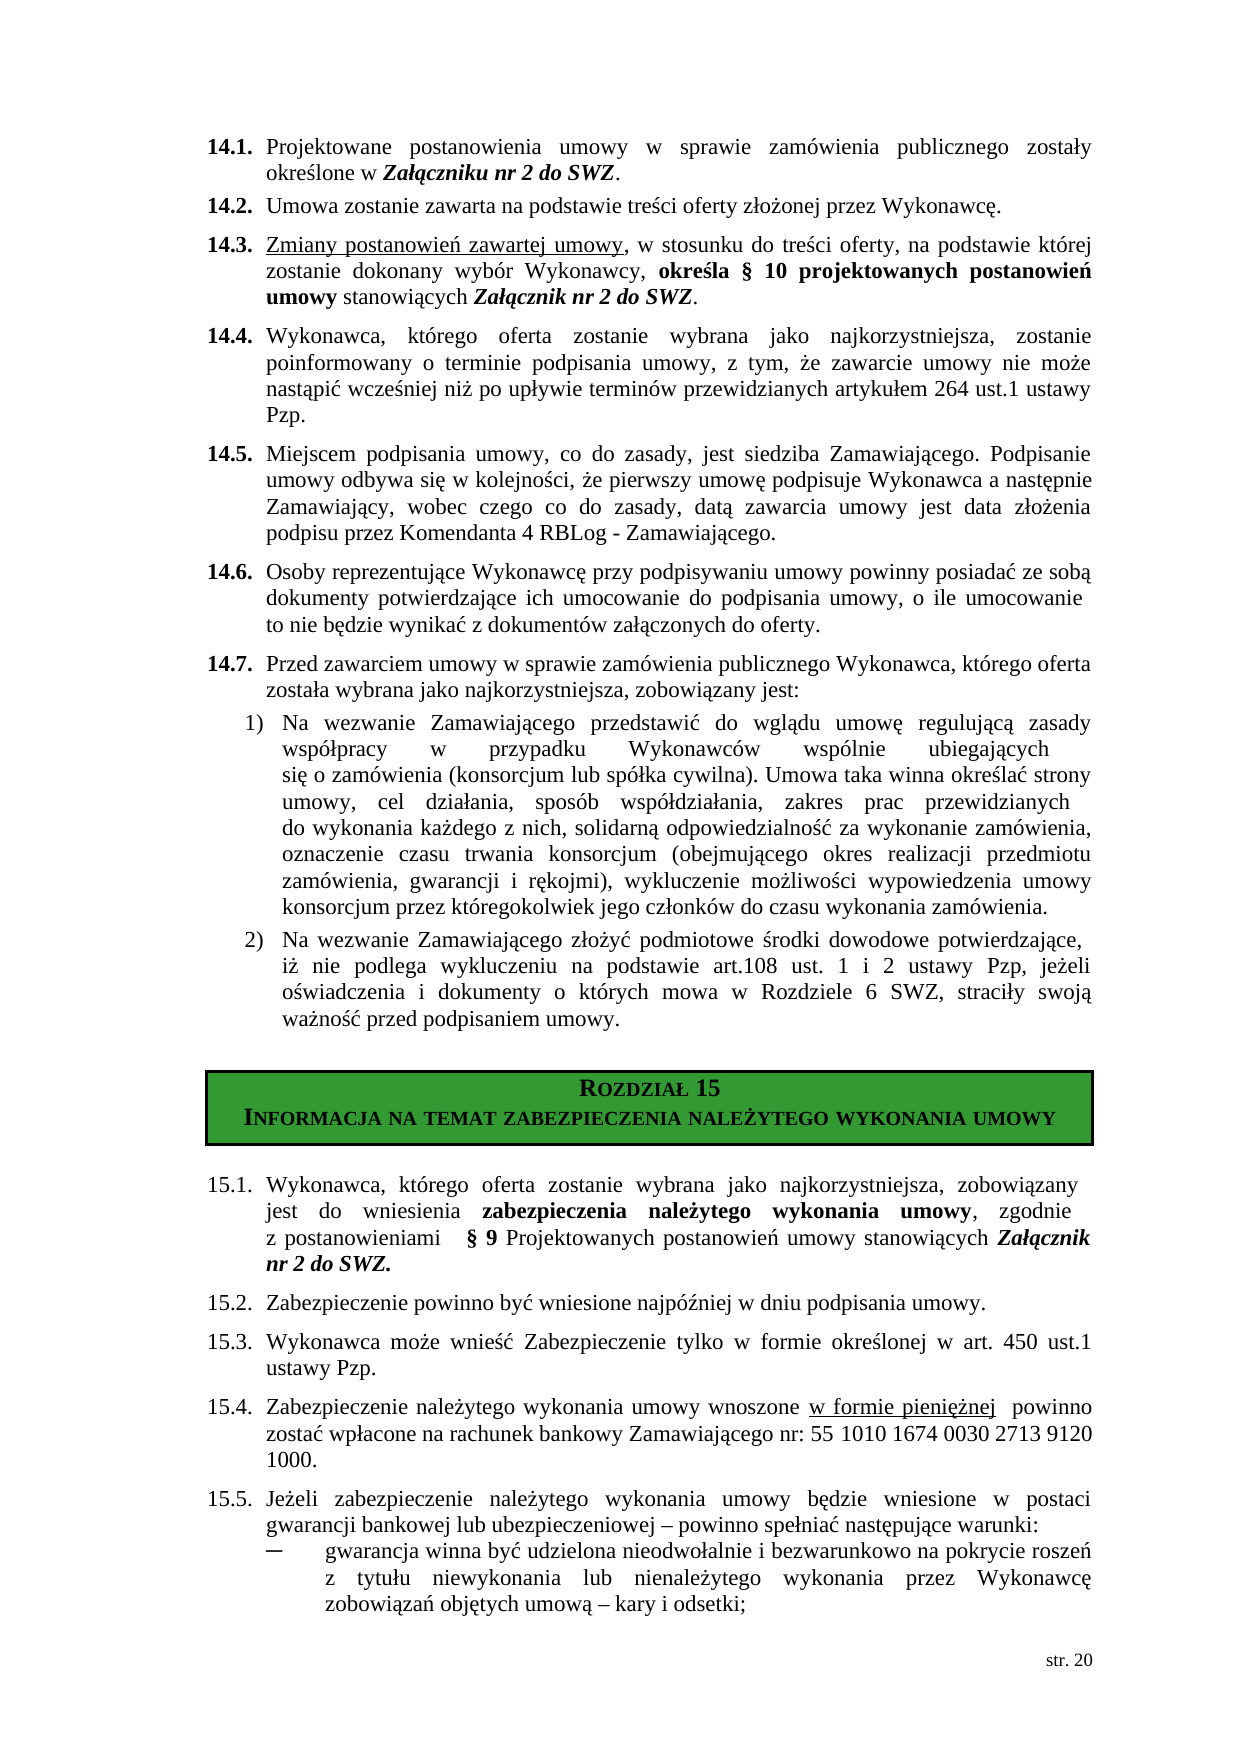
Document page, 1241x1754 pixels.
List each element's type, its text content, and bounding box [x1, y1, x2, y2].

list Zabezpieczenie należytego wykonania umowy wnoszone w formie pieniężnej powinno zostać wpłacone na rachunek bankowy Zamawiającego nr: 55 1010 1674 0030 2713 9120 1000. [207, 1393, 1092, 1472]
list Projektowane postanowienia umowy w sprawie zamówienia publicznego zostały określone w Załączniku nr 2 do SWZ. [207, 133, 1092, 186]
list Jeżeli zabezpieczenie należytego wykonania umowy będzie wniesione w postaci gwarancji bankowej lub ubezpieczeniowej – powinno spełniać następujące warunki: [207, 1485, 1092, 1537]
list Na wezwanie Zamawiającego przedstawić do wglądu umowę regulującą zasady współpracy w przypadku Wykonawców wspólnie ubiegających się o zamówienia (konsorcjum lub spółka cywilna). Umowa taka winna określać strony umowy, cel działania, sposób współdziałania, zakres prac przewidzianych do wykonania każdego z nich, solidarną odpowiedzialność za wykonanie zamówienia, oznaczenie czasu trwania konsorcjum (obejmującego okres realizacji przedmiotu zamówienia, gwarancji i rękojmi), wykluczenie możliwości wypowiedzenia umowy konsorcjum przez któregokolwiek jego członków do czasu wykonania zamówienia. [244, 709, 1092, 919]
list Zmiany postanowień zawartej umowy, w stosunku do treści oferty, na podstawie której zostanie dokonany wybór Wykonawcy, określa § 10 projektowanych postanowień umowy stanowiących Załącznik nr 2 do SWZ. [207, 231, 1092, 310]
table_header Rozdział 15 Informacja na temat zabezpieczenia należytego wykonania umowy [208, 1073, 1091, 1143]
list Na wezwanie Zamawiającego złożyć podmiotowe środki dowodowe potwierdzające, iż nie podlega wykluczeniu na podstawie art.108 ust. 1 i 2 ustawy Pzp, jeżeli oświadczenia i dokumenty o których mowa w Rozdziele 6 SWZ, straciły swoją ważność przed podpisaniem umowy. [244, 926, 1092, 1031]
list Przed zawarciem umowy w sprawie zamówienia publicznego Wykonawca, którego oferta została wybrana jako najkorzystniejsza, zobowiązany jest: [207, 650, 1092, 702]
list gwarancja winna być udzielona nieodwołalnie i bezwarunkowo na pokrycie roszeń z tytułu niewykonania lub nienależytego wykonania przez Wykonawcę zobowiązań objętych umową – kary i odsetki; [266, 1537, 1092, 1617]
list Wykonawca, którego oferta zostanie wybrana jako najkorzystniejsza, zobowiązany jest do wniesienia zabezpieczenia należytego wykonania umowy, zgodnie z postanowieniami § 9 Projektowanych postanowień umowy stanowiących Załącznik nr 2 do SWZ. [207, 1171, 1092, 1277]
list Wykonawca, którego oferta zostanie wybrana jako najkorzystniejsza, zostanie poinformowany o terminie podpisania umowy, z tym, że zawarcie umowy nie może nastąpić wcześniej niż po upływie terminów przewidzianych artykułem 264 ust.1 ustawy Pzp. [207, 322, 1092, 428]
list Osoby reprezentujące Wykonawcę przy podpisywaniu umowy powinny posiadać ze sobą dokumenty potwierdzające ich umocowanie do podpisania umowy, o ile umocowanie to nie będzie wynikać z dokumentów załączonych do oferty. [207, 558, 1092, 637]
list Miejscem podpisania umowy, co do zasady, jest siedziba Zamawiającego. Podpisanie umowy odbywa się w kolejności, że pierwszy umowę podpisuje Wykonawca a następnie Zamawiający, wobec czego co do zasady, datą zawarcia umowy jest data złożenia podpisu przez Komendanta 4 RBLog - Zamawiającego. [207, 440, 1092, 546]
list Wykonawca może wnieść Zabezpieczenie tylko w formie określonej w art. 450 ust.1 ustawy Pzp. [207, 1328, 1092, 1381]
list Zabezpieczenie powinno być wniesione najpóźniej w dniu podpisania umowy. [207, 1289, 1092, 1316]
list Umowa zostanie zawarta na podstawie treści oferty złożonej przez Wykonawcę. [207, 192, 1092, 218]
